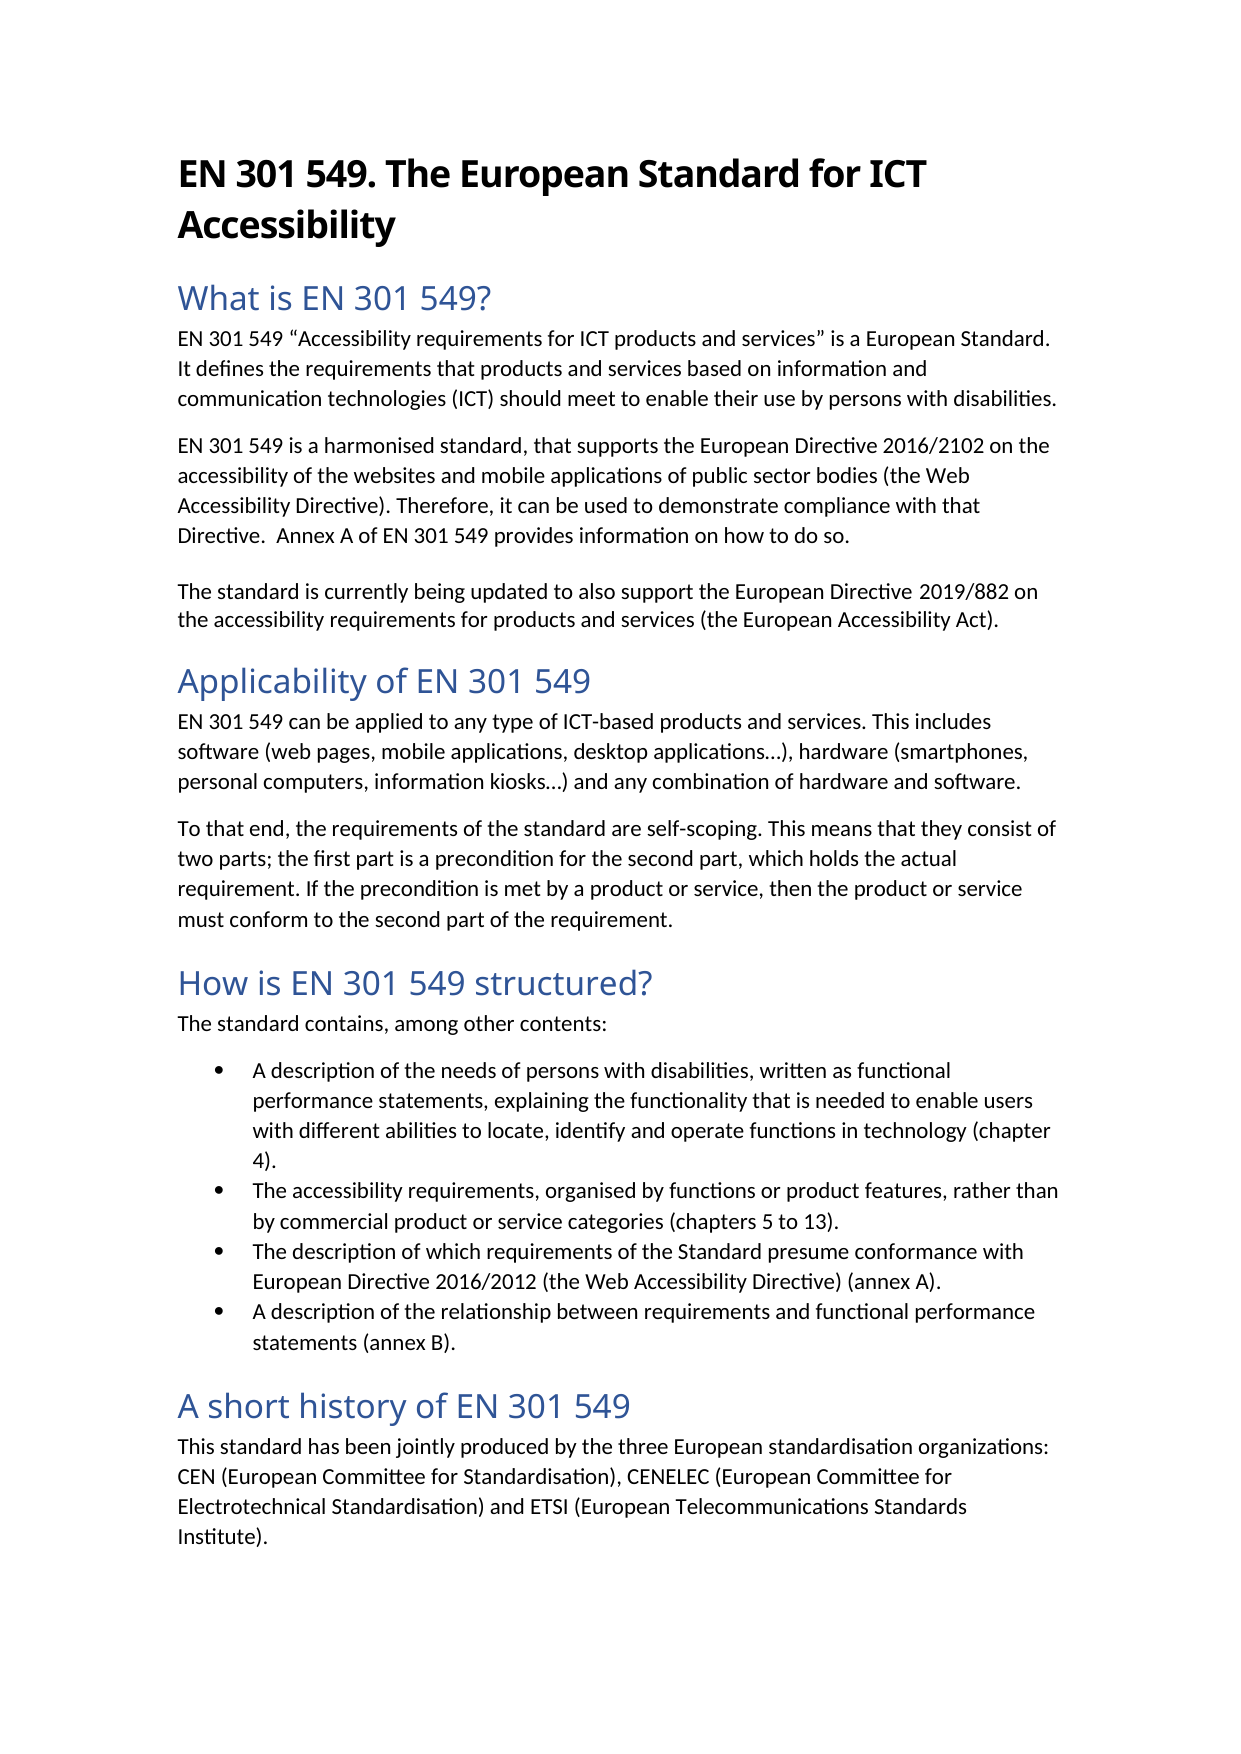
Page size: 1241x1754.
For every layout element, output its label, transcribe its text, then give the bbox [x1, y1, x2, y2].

text EN 301 549 can be applied to any type of ICT-based products and services. This includes software (web pages, mobile applications, desktop applications…), hardware (smartphones, personal computers, information kiosks…) and any combination of hardware and software. [177, 707, 1063, 795]
subtitle A short history of EN 301 549 [177, 1383, 1063, 1428]
text This standard has been jointly produced by the three European standardisation organizations: CEN (European Committee for Standardisation), CENELEC (European Committee for Electrotechnical Standardisation) and ETSI (European Telecommunications Standards Institute). [177, 1432, 1063, 1550]
text The standard is currently being updated to also support the European Directive 2019/882 on the accessibility requirements for products and services (the European Accessibility Act). [177, 577, 1063, 633]
list The description of which requirements of the Standard presume conformance with European Directive 2016/2012 (the Web Accessibility Directive) (annex A). [215, 1237, 1063, 1295]
title EN 301 549. The European Standard for ICT Accessibility [177, 148, 1063, 250]
text To that end, the requirements of the standard are self-scoping. This means that they consist of two parts; the first part is a precondition for the second part, which holds the actual requirement. If the precondition is met by a product or service, then the product or service must conform to the second part of the requirement. [177, 814, 1063, 933]
text EN 301 549 “Accessibility requirements for ICT products and services” is a European Standard. It defines the requirements that products and services based on information and communication technologies (ICT) should meet to enable their use by persons with disabilities. [177, 324, 1063, 412]
subtitle What is EN 301 549? [177, 275, 1063, 320]
subtitle Applicability of EN 301 549 [177, 658, 1063, 703]
list The accessibility requirements, organised by functions or product features, rather than by commercial product or service categories (chapters 5 to 13). [215, 1177, 1063, 1235]
list A description of the relationship between requirements and functional performance statements (annex B). [215, 1297, 1063, 1356]
text EN 301 549 is a harmonised standard, that supports the European Directive 2016/2102 on the accessibility of the websites and mobile applications of public sector bodies (the Web Accessibility Directive). Therefore, it can be used to demonstrate compliance with that Directive. Annex A of EN 301 549 provides information on how to do so. [177, 431, 1063, 549]
text The standard contains, among other contents: [177, 1009, 1063, 1037]
subtitle How is EN 301 549 structured? [177, 960, 1063, 1005]
list A description of the needs of persons with disabilities, written as functional performance statements, explaining the functionality that is needed to enable users with different abilities to locate, identify and operate functions in technology (chapter 4). [215, 1056, 1063, 1174]
